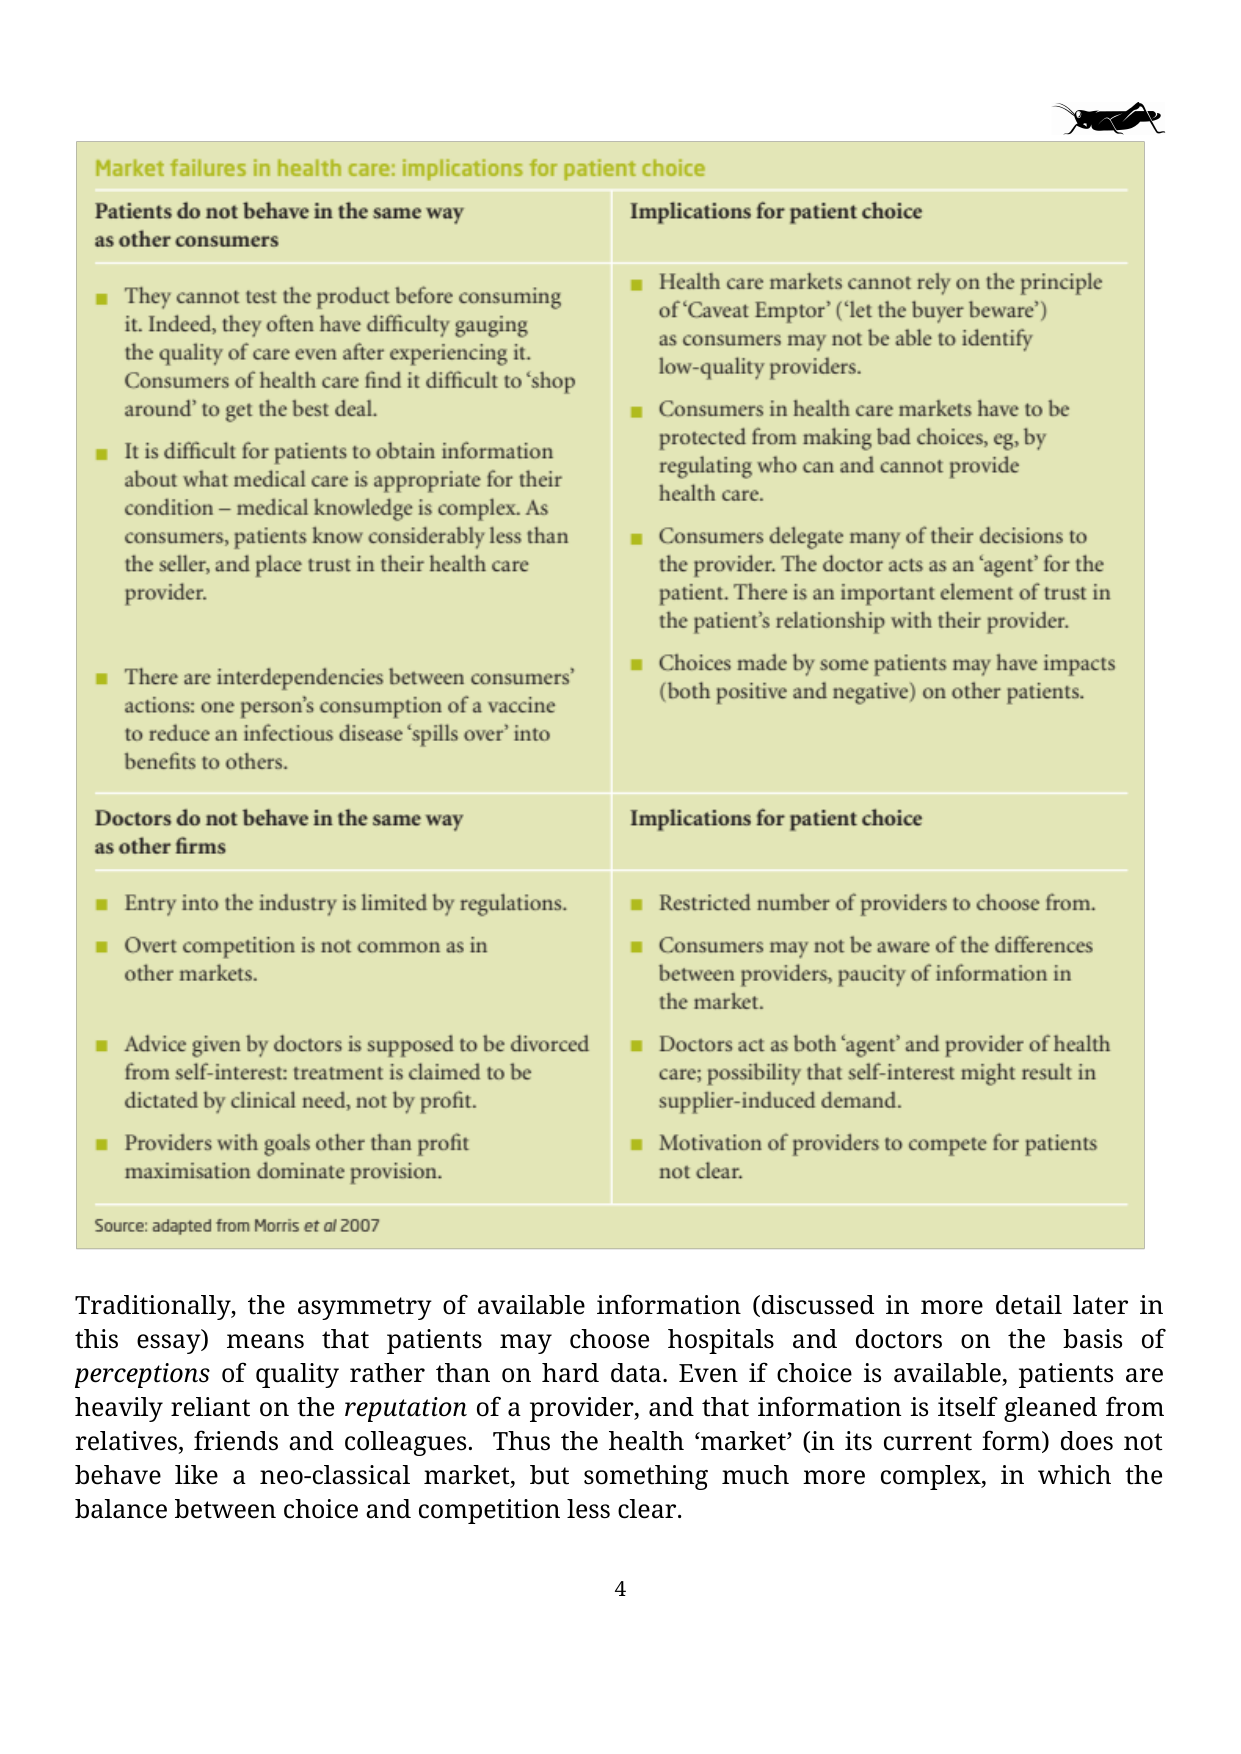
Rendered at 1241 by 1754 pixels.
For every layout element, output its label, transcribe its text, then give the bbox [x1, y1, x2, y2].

text Traditionally, the asymmetry of available information (discussed in more detail later in this essay) means that patients may choose hospitals and doctors on the basis of perceptions of quality rather than on hard data. Even if choice is available, patients are heavily reliant on the reputation of a provider, and that information is itself gleaned from relatives, friends and colleagues. Thus the health ‘market’ (in its current form) does not behave like a neo-classical market, but something much more complex, in which the balance between choice and competition less clear. [75, 1287, 1165, 1526]
picture [1051, 102, 1166, 135]
